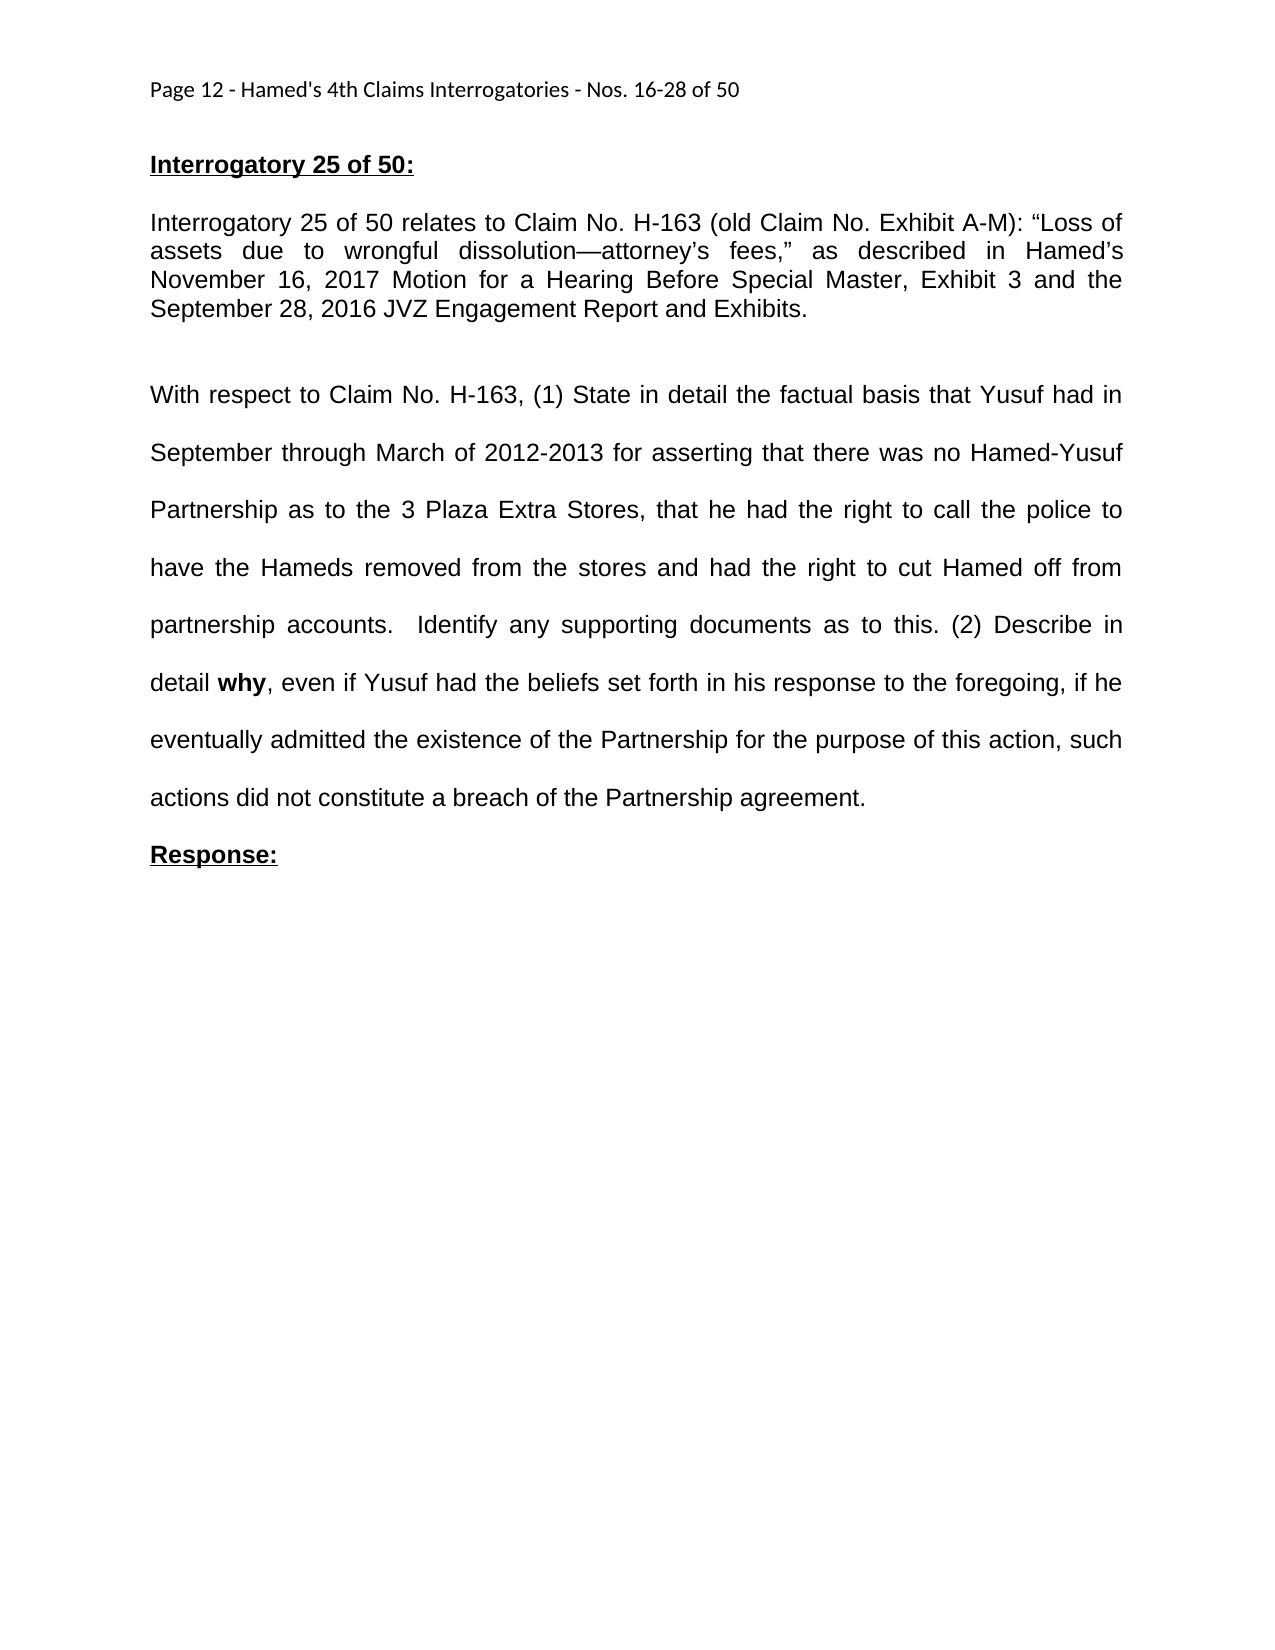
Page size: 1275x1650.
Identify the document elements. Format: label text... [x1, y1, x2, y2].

text Response: [150, 840, 1125, 869]
text Interrogatory 25 of 50: [150, 150, 1125, 179]
text Interrogatory 25 of 50 relates to Claim No. H-163 (old Claim No. Exhibit A-M): “Loss of assets due to wrongful dissolution—attorney’s fees,” as described in Hamed’s November 16, 2017 Motion for a Hearing Before Special Master, Exhibit 3 and the September 28, 2016 JVZ Engagement Report and Exhibits. [150, 207, 1125, 322]
text With respect to Claim No. H-163, (1) State in detail the factual basis that Yusuf had in September through March of 2012-2013 for asserting that there was no Hamed-Yusuf Partnership as to the 3 Plaza Extra Stores, that he had the right to call the police to have the Hameds removed from the stores and had the right to cut Hamed off from partnership accounts. Identify any supporting documents as to this. (2) Describe in detail why, even if Yusuf had the beliefs set forth in his response to the foregoing, if he eventually admitted the existence of the Partnership for the purpose of this action, such actions did not constitute a breach of the Partnership agreement. [150, 380, 1125, 811]
